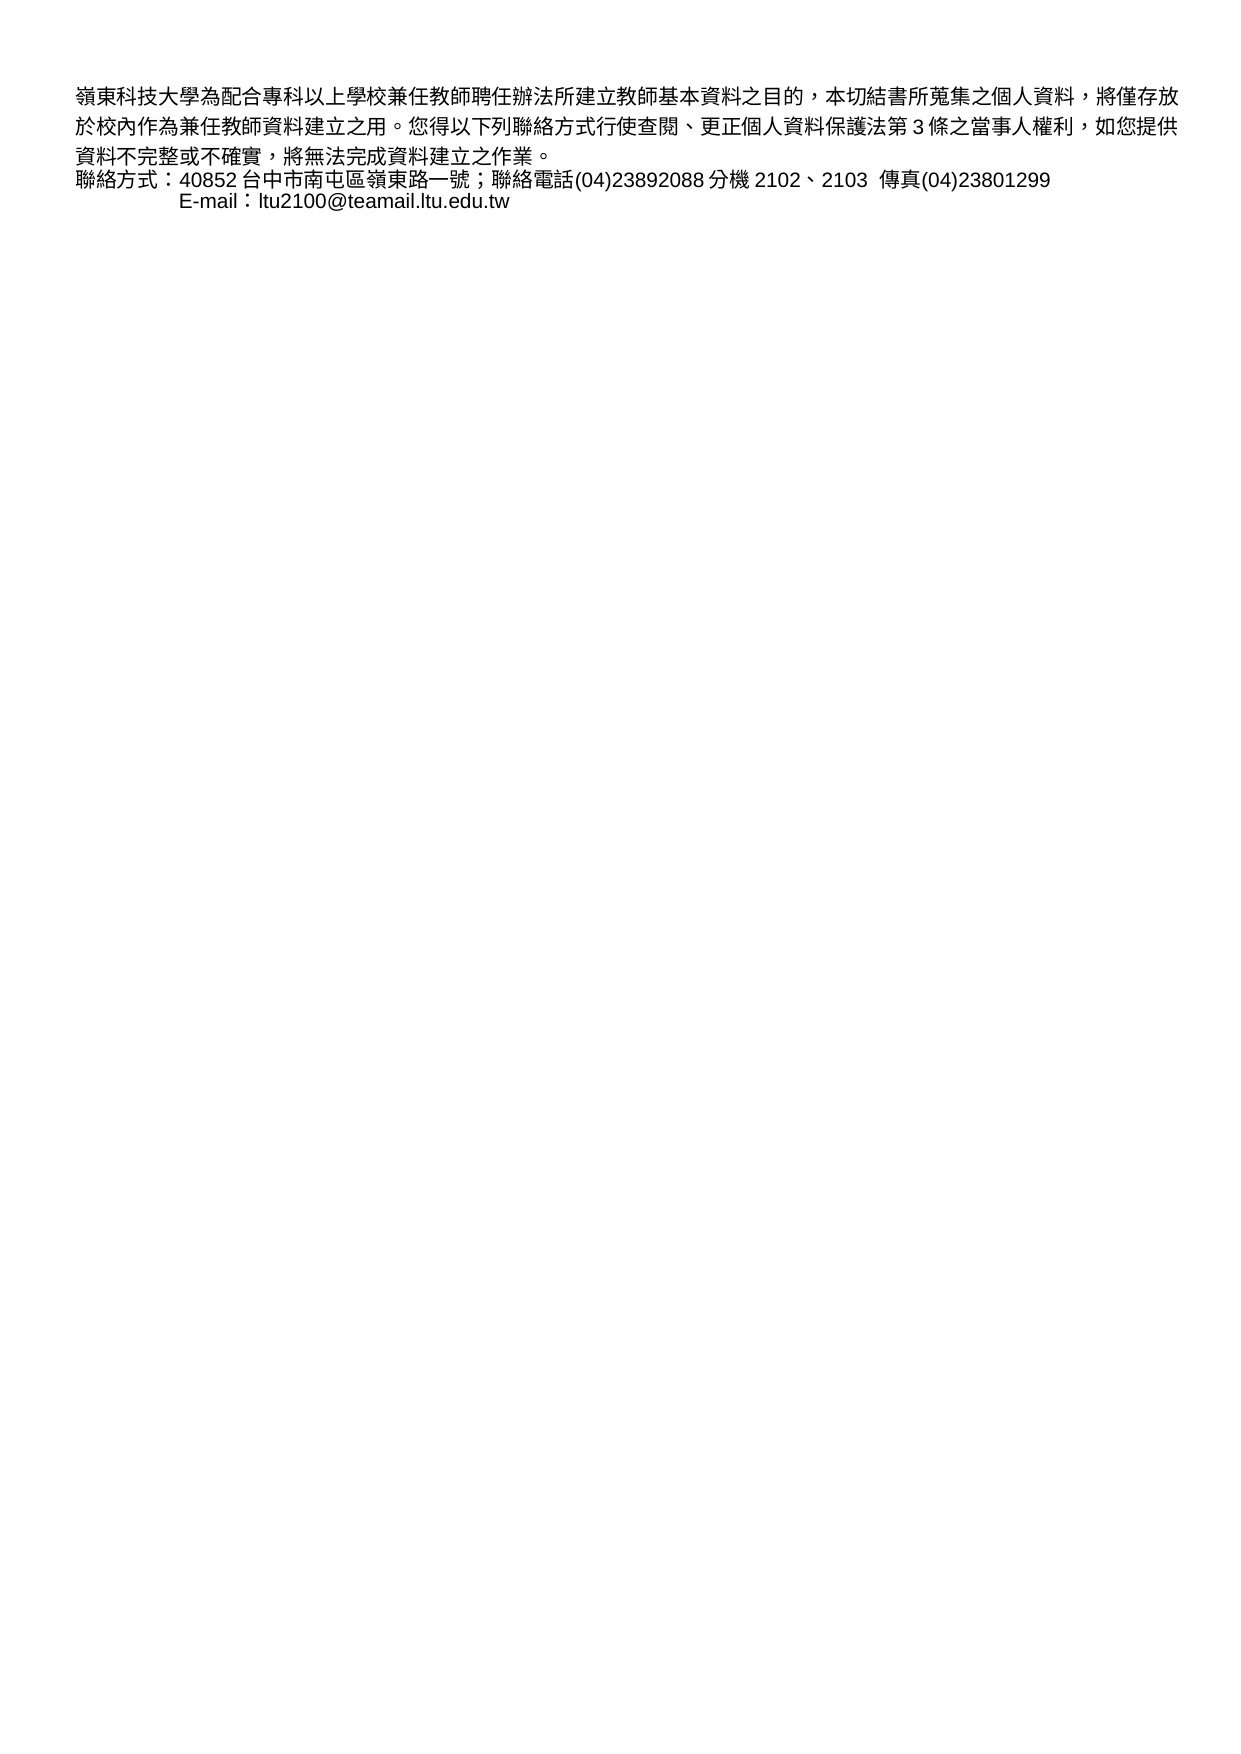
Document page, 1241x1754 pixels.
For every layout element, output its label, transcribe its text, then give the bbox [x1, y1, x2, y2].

list 嶺東科技大學為配合專科以上學校兼任教師聘任辦法所建立教師基本資料之目的，本切結書所蒐集之個人資料，將僅存放於校內作為兼任教師資料建立之用。您得以下列聯絡方式行使查閱、更正個人資料保護法第3條之當事人權利，如您提供資料不完整或不確實，將無法完成資料建立之作業。 [75, 80, 1181, 171]
list E-mail：ltu2100@teamail.ltu.edu.tw [107, 191, 1181, 212]
list 聯絡方式：40852台中市南屯區嶺東路一號；聯絡電話(04)23892088分機2102、2103 傳真(04)23801299 [75, 171, 1181, 191]
